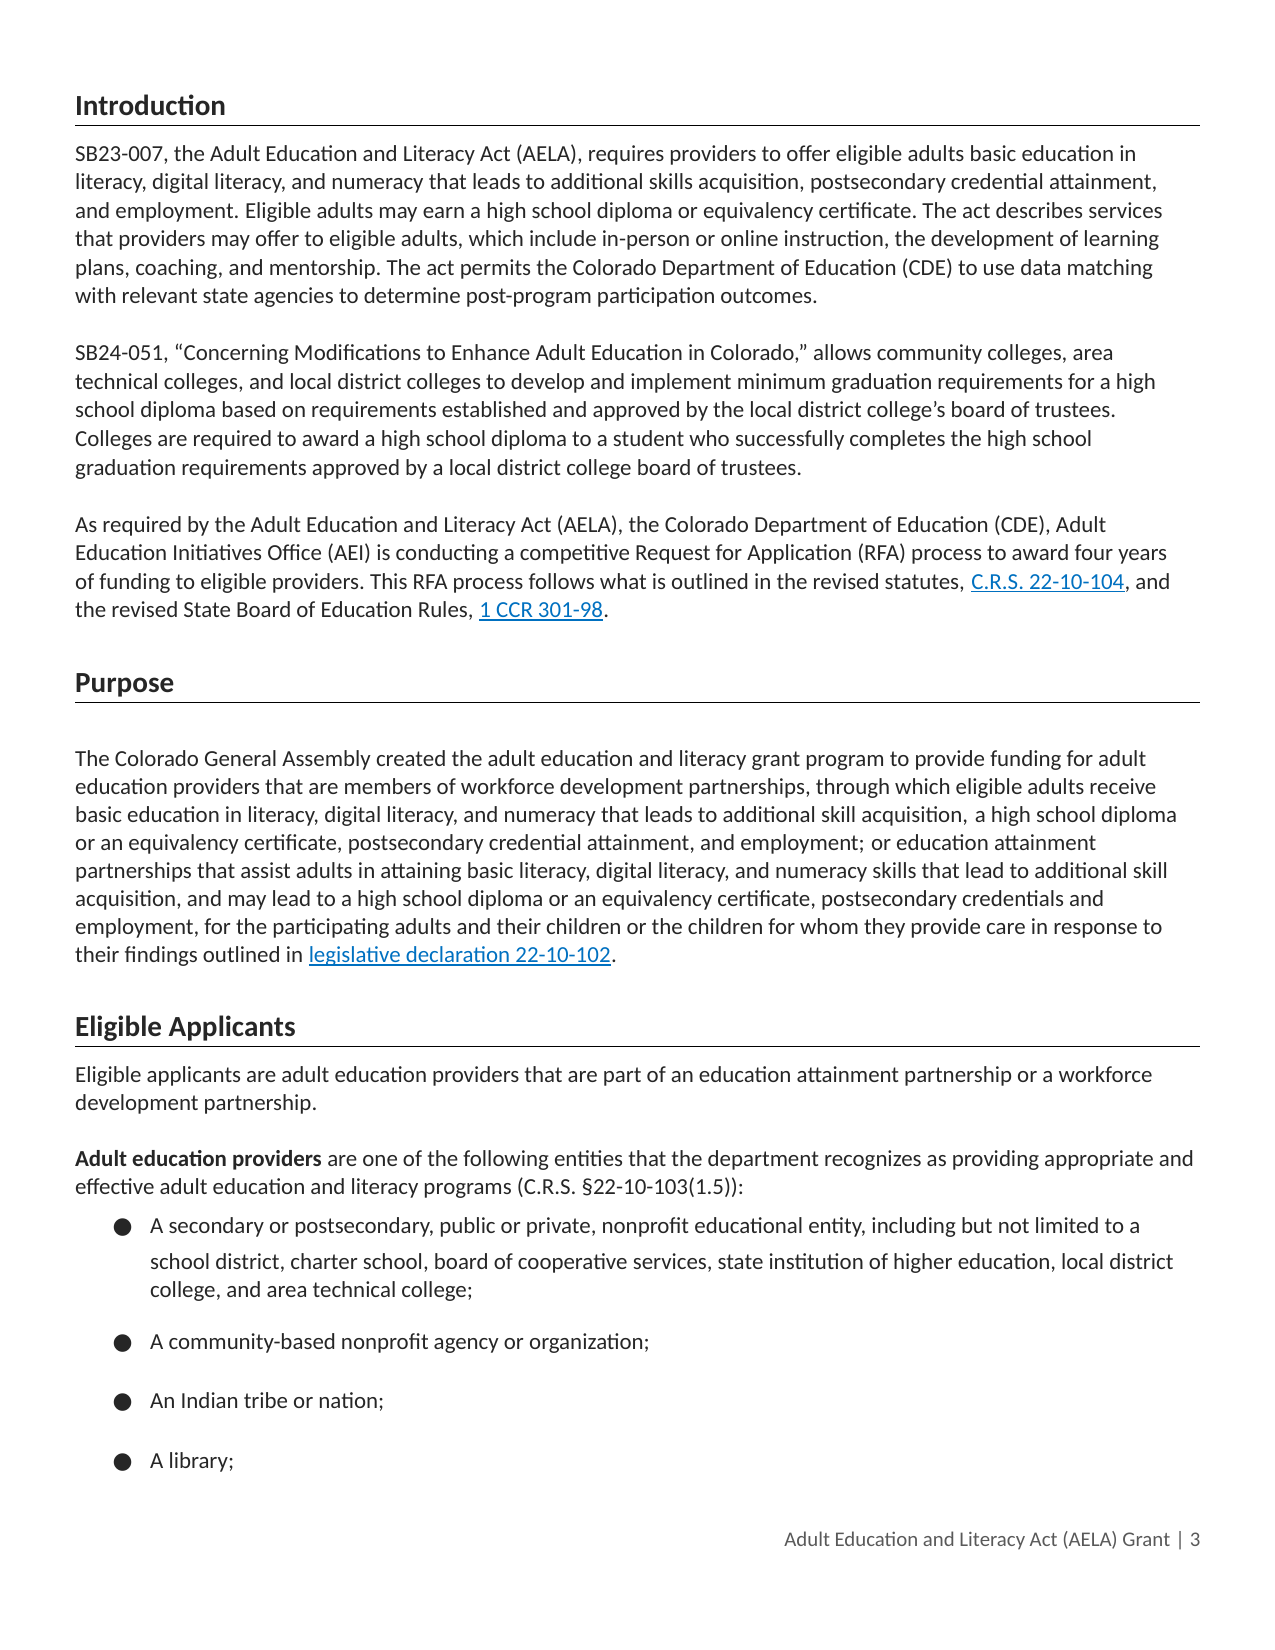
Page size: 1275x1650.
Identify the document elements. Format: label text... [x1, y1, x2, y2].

list An Indian tribe or nation; [112, 1375, 1200, 1422]
text Eligible applicants are adult education providers that are part of an education attainment partnership or a workforce development partnership. [75, 1060, 1200, 1116]
list A community-based nonprofit agency or organization; [112, 1315, 1200, 1362]
text SB24-051, “Concerning Modifications to Enhance Adult Education in Colorado,” allows community colleges, area technical colleges, and local district colleges to develop and implement minimum graduation requirements for a high school diploma based on requirements established and approved by the local district college’s board of trustees. Colleges are required to award a high school diploma to a student who successfully completes the high school graduation requirements approved by a local district college board of trustees. [75, 338, 1185, 481]
text The Colorado General Assembly created the adult education and literacy grant program to provide funding for adult education providers that are members of workforce development partnerships, through which eligible adults receive basic education in literacy, digital literacy, and numeracy that leads to additional skill acquisition, a high school diploma or an equivalency certificate, postsecondary credential attainment, and employment; or education attainment partnerships that assist adults in attaining basic literacy, digital literacy, and numeracy skills that lead to additional skill acquisition, and may lead to a high school diploma or an equivalency certificate, postsecondary credentials and employment, for the participating adults and their children or the children for whom they provide care in response to their findings outlined in legislative declaration 22-10-102. [75, 744, 1200, 968]
text As required by the Adult Education and Literacy Act (AELA), the Colorado Department of Education (CDE), Adult Education Initiatives Office (AEI) is conducting a competitive Request for Application (RFA) process to award four years of funding to eligible providers. This RFA process follows what is outlined in the revised statutes, C.R.S. 22-10-104, and the revised State Board of Education Rules, 1 CCR 301-98. [75, 481, 1185, 623]
text Adult education providers are one of the following entities that the department recognizes as providing appropriate and effective adult education and literacy programs (C.R.S. §22-10-103(1.5)): [75, 1144, 1200, 1200]
subtitle Purpose [75, 664, 1200, 702]
list A library; [112, 1434, 1200, 1481]
subtitle Introduction [75, 87, 1200, 125]
text SB23-007, the Adult Education and Literacy Act (AELA), requires providers to offer eligible adults basic education in literacy, digital literacy, and numeracy that leads to additional skills acquisition, postsecondary credential attainment, and employment. Eligible adults may earn a high school diploma or equivalency certificate. The act describes services that providers may offer to eligible adults, which include in-person or online instruction, the development of learning plans, coaching, and mentorship. The act permits the Colorado Department of Education (CDE) to use data matching with relevant state agencies to determine post-program participation outcomes. [75, 139, 1185, 309]
subtitle Eligible Applicants [75, 1008, 1200, 1046]
list A secondary or postsecondary, public or private, nonprofit educational entity, including but not limited to a school district, charter school, board of cooperative services, state institution of higher education, local district college, and area technical college; [112, 1200, 1200, 1303]
